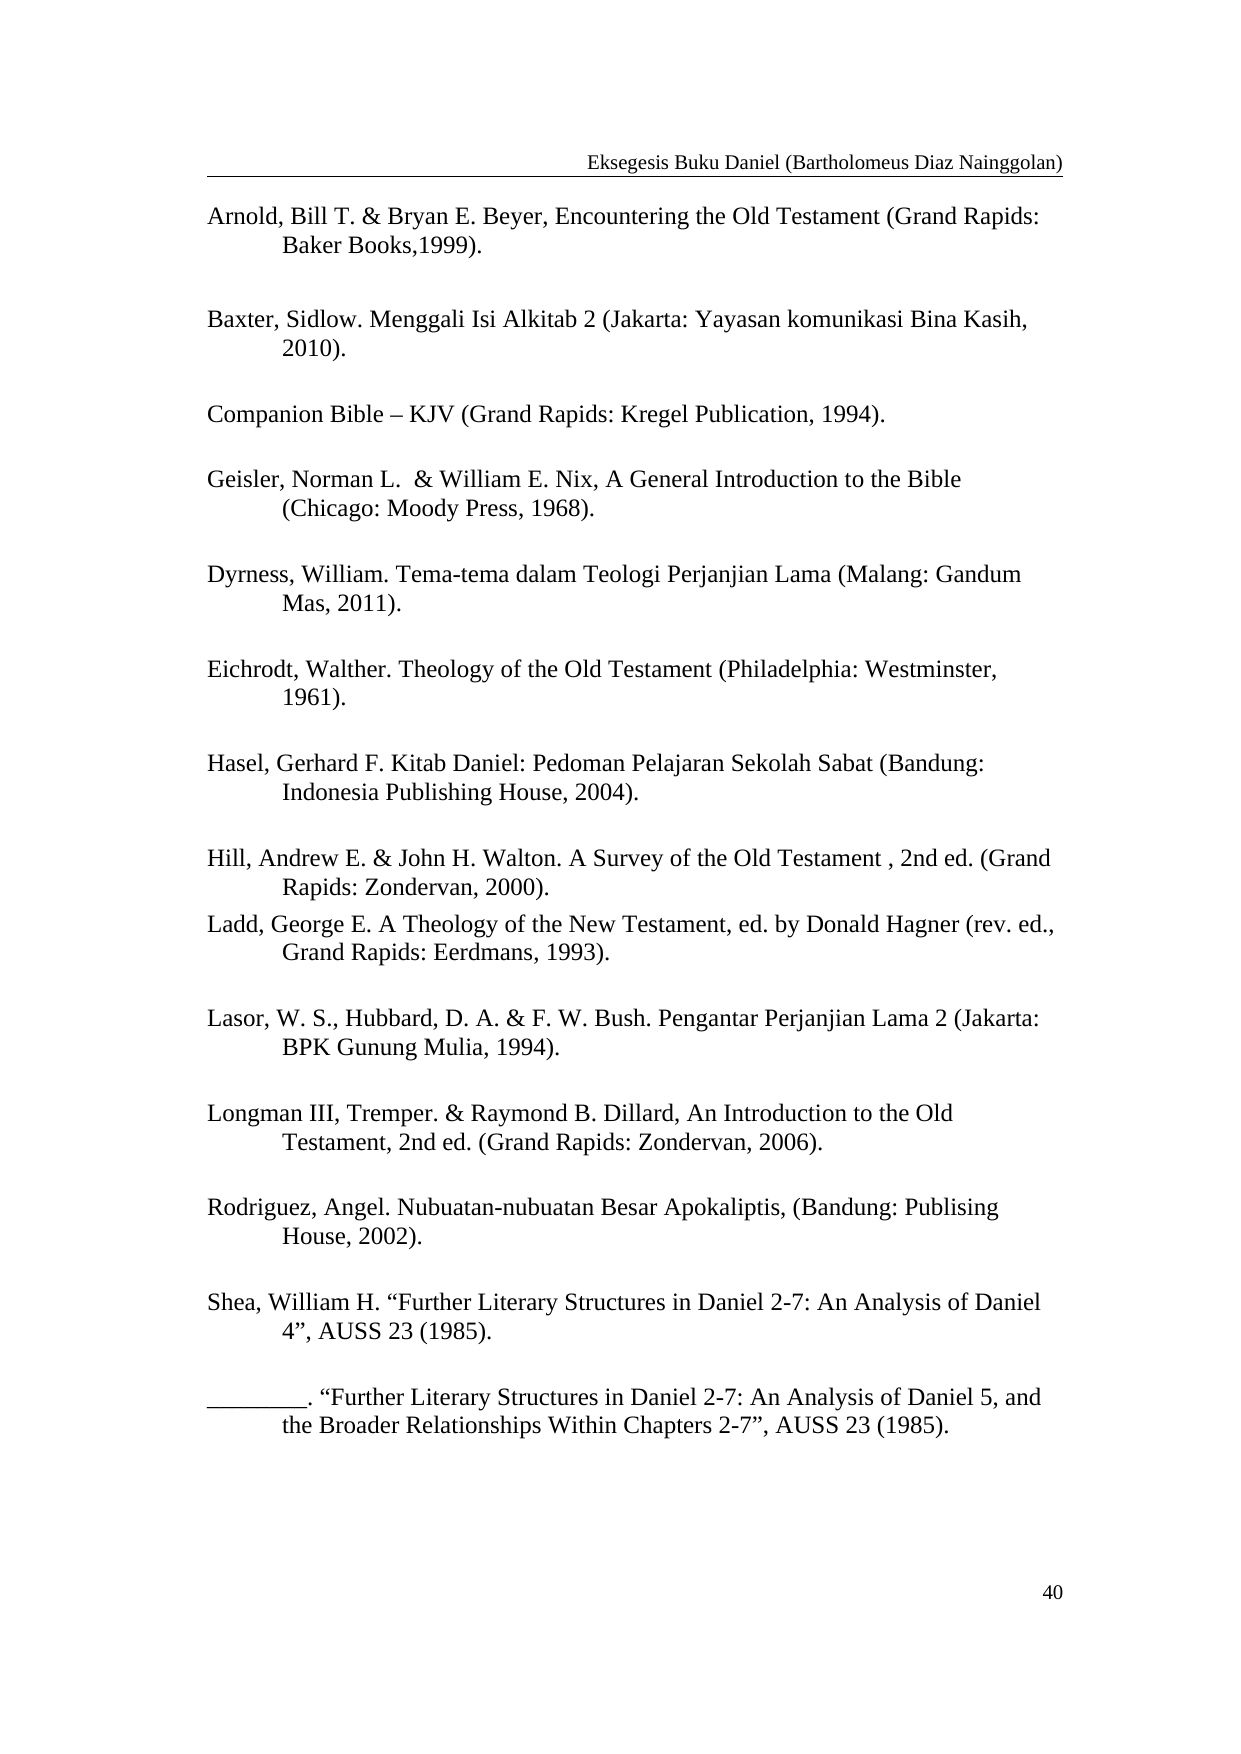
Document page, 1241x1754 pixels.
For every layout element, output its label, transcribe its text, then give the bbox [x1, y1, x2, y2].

text Lasor, W. S., Hubbard, D. A. & F. W. Bush. Pengantar Perjanjian Lama 2 (Jakarta: BPK Gunung Mulia, 1994). [207, 1003, 1063, 1089]
text ________. “Further Literary Structures in Daniel 2-7: An Analysis of Daniel 5, and the Broader Relationships Within Chapters 2-7”, AUSS 23 (1985). [207, 1382, 1063, 1468]
text Arnold, Bill T. & Bryan E. Beyer, Encountering the Old Testament (Grand Rapids: Baker Books,1999). [207, 201, 1063, 259]
text Eichrodt, Walther. Theology of the Old Testament (Philadelphia: Westminster, 1961). [207, 654, 1063, 740]
text Geisler, Norman L. & William E. Nix, A General Introduction to the Bible (Chicago: Moody Press, 1968). [207, 464, 1063, 551]
text Companion Bible – KJV (Grand Rapids: Kregel Publication, 1994). [207, 399, 1063, 456]
text Baxter, Sidlow. Menggali Isi Alkitab 2 (Jakarta: Yayasan komunikasi Bina Kasih, 2010). [207, 304, 1063, 390]
text Ladd, George E. A Theology of the New Testament, ed. by Donald Hagner (rev. ed., Grand Rapids: Eerdmans, 1993). [207, 909, 1063, 995]
text Longman III, Tremper. & Raymond B. Dillard, An Introduction to the Old Testament, 2nd ed. (Grand Rapids: Zondervan, 2006). [207, 1098, 1063, 1184]
text Hasel, Gerhard F. Kitab Daniel: Pedoman Pelajaran Sekolah Sabat (Bandung: Indonesia Publishing House, 2004). [207, 748, 1063, 834]
text Hill, Andrew E. & John H. Walton. A Survey of the Old Testament , 2nd ed. (Grand Rapids: Zondervan, 2000). [207, 843, 1063, 900]
text Shea, William H. “Further Literary Structures in Daniel 2-7: An Analysis of Daniel 4”, AUSS 23 (1985). [207, 1287, 1063, 1373]
text Dyrness, William. Tema-tema dalam Teologi Perjanjian Lama (Malang: Gandum Mas, 2011). [207, 559, 1063, 645]
text Rodriguez, Angel. Nubuatan-nubuatan Besar Apokaliptis, (Bandung: Publising House, 2002). [207, 1192, 1063, 1279]
